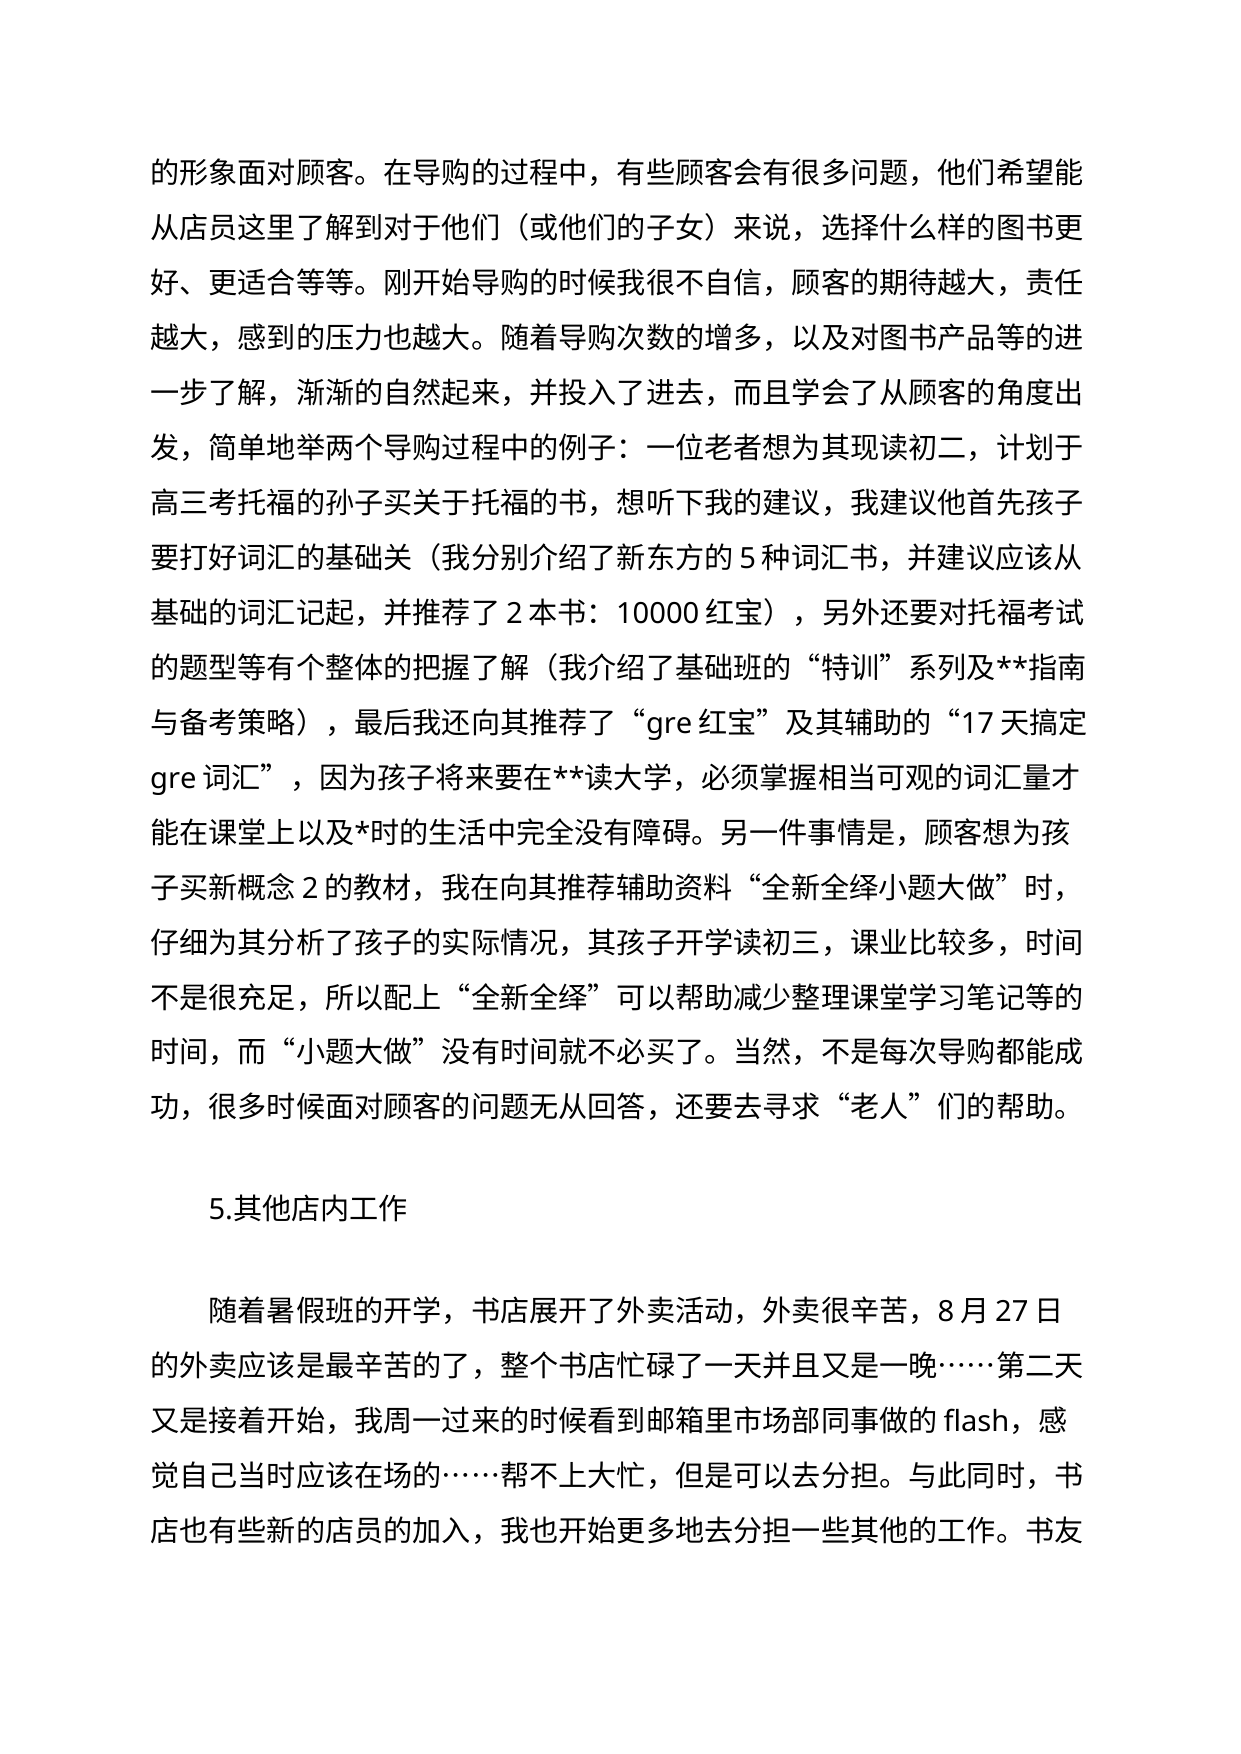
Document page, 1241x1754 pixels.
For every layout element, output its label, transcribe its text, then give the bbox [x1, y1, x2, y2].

text 5.其他店内工作 [150, 1186, 1090, 1228]
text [150, 150, 1090, 1126]
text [150, 1288, 1090, 1550]
